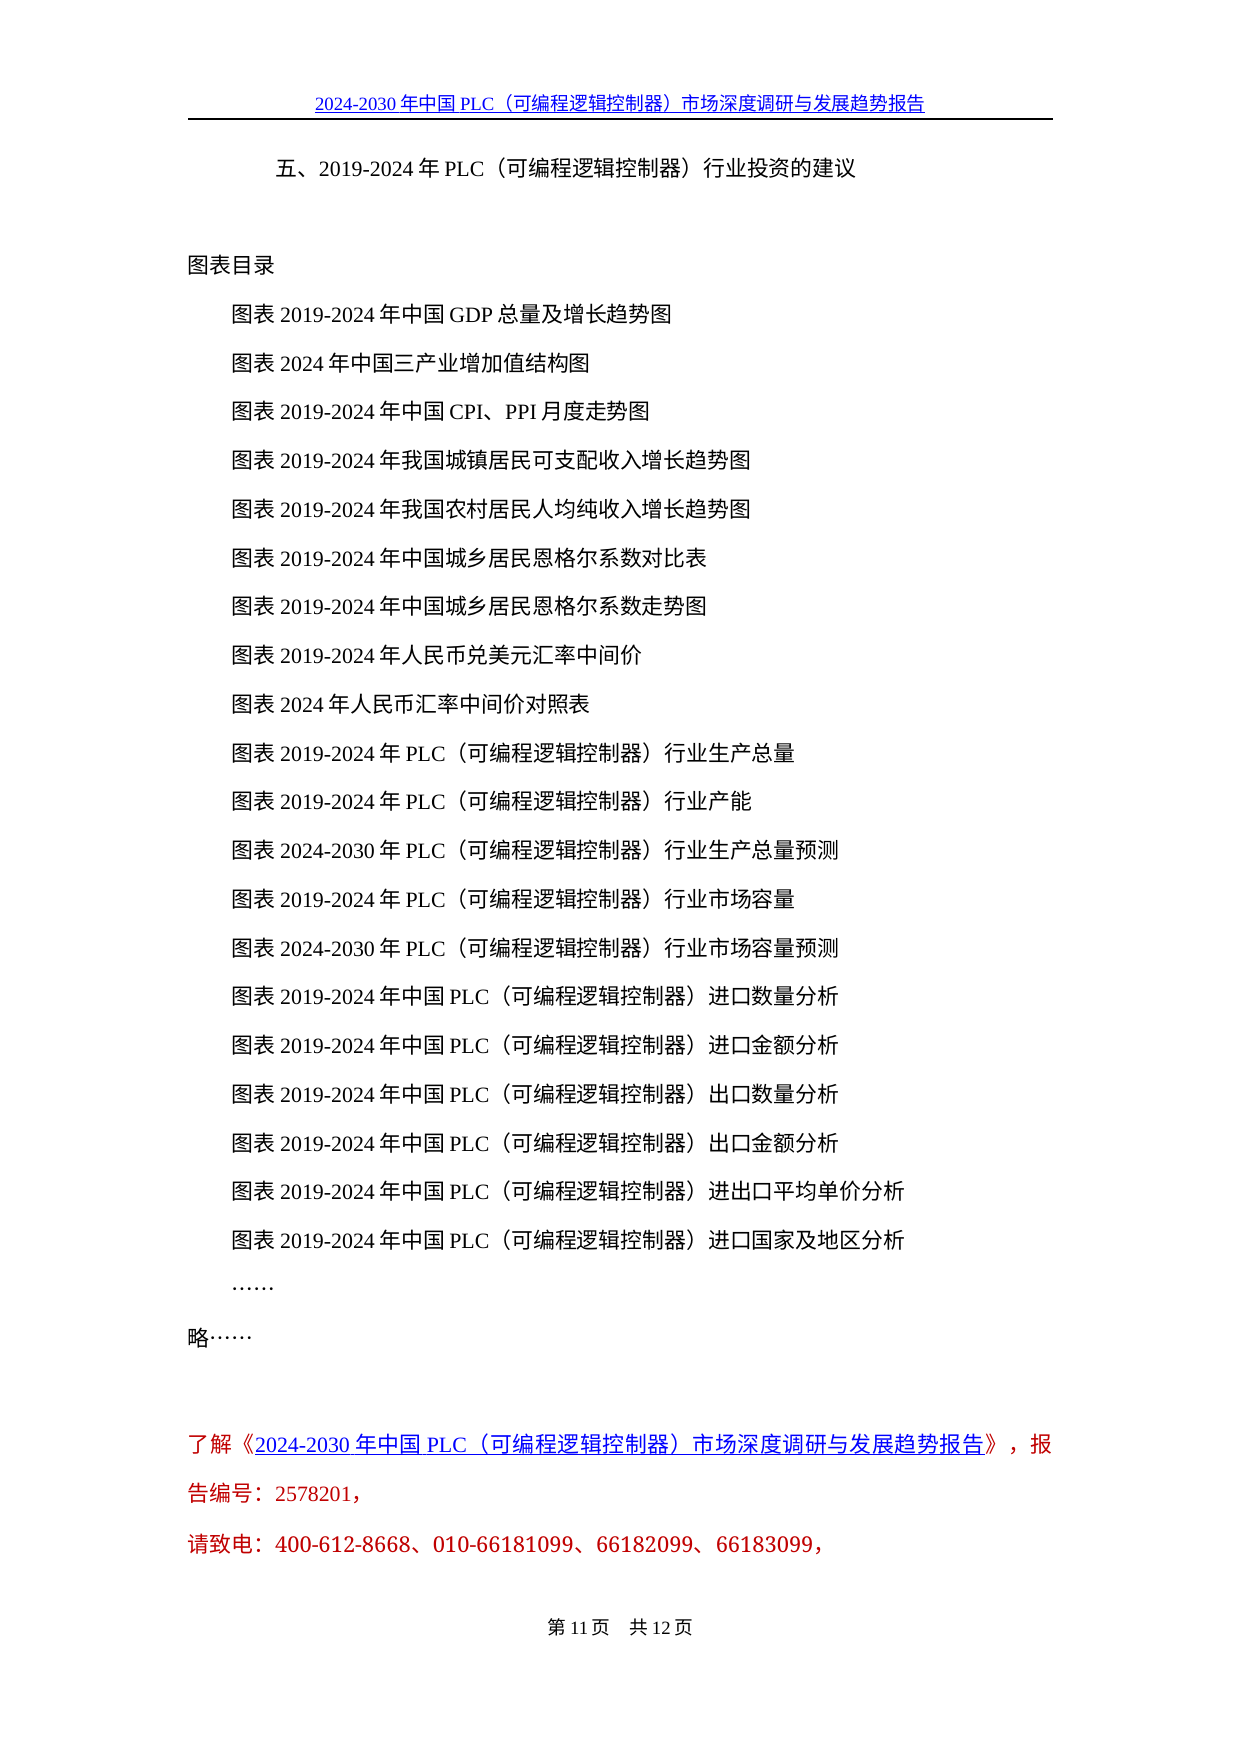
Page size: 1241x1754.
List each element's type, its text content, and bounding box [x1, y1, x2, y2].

text 请致电：400-612-8668、010-66181099、66182099、66183099， [187, 1527, 1053, 1559]
text 了解《2024-2030年中国PLC（可编程逻辑控制器）市场深度调研与发展趋势报告》，报告编号：2578201， [187, 1427, 1053, 1508]
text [187, 150, 1053, 1353]
